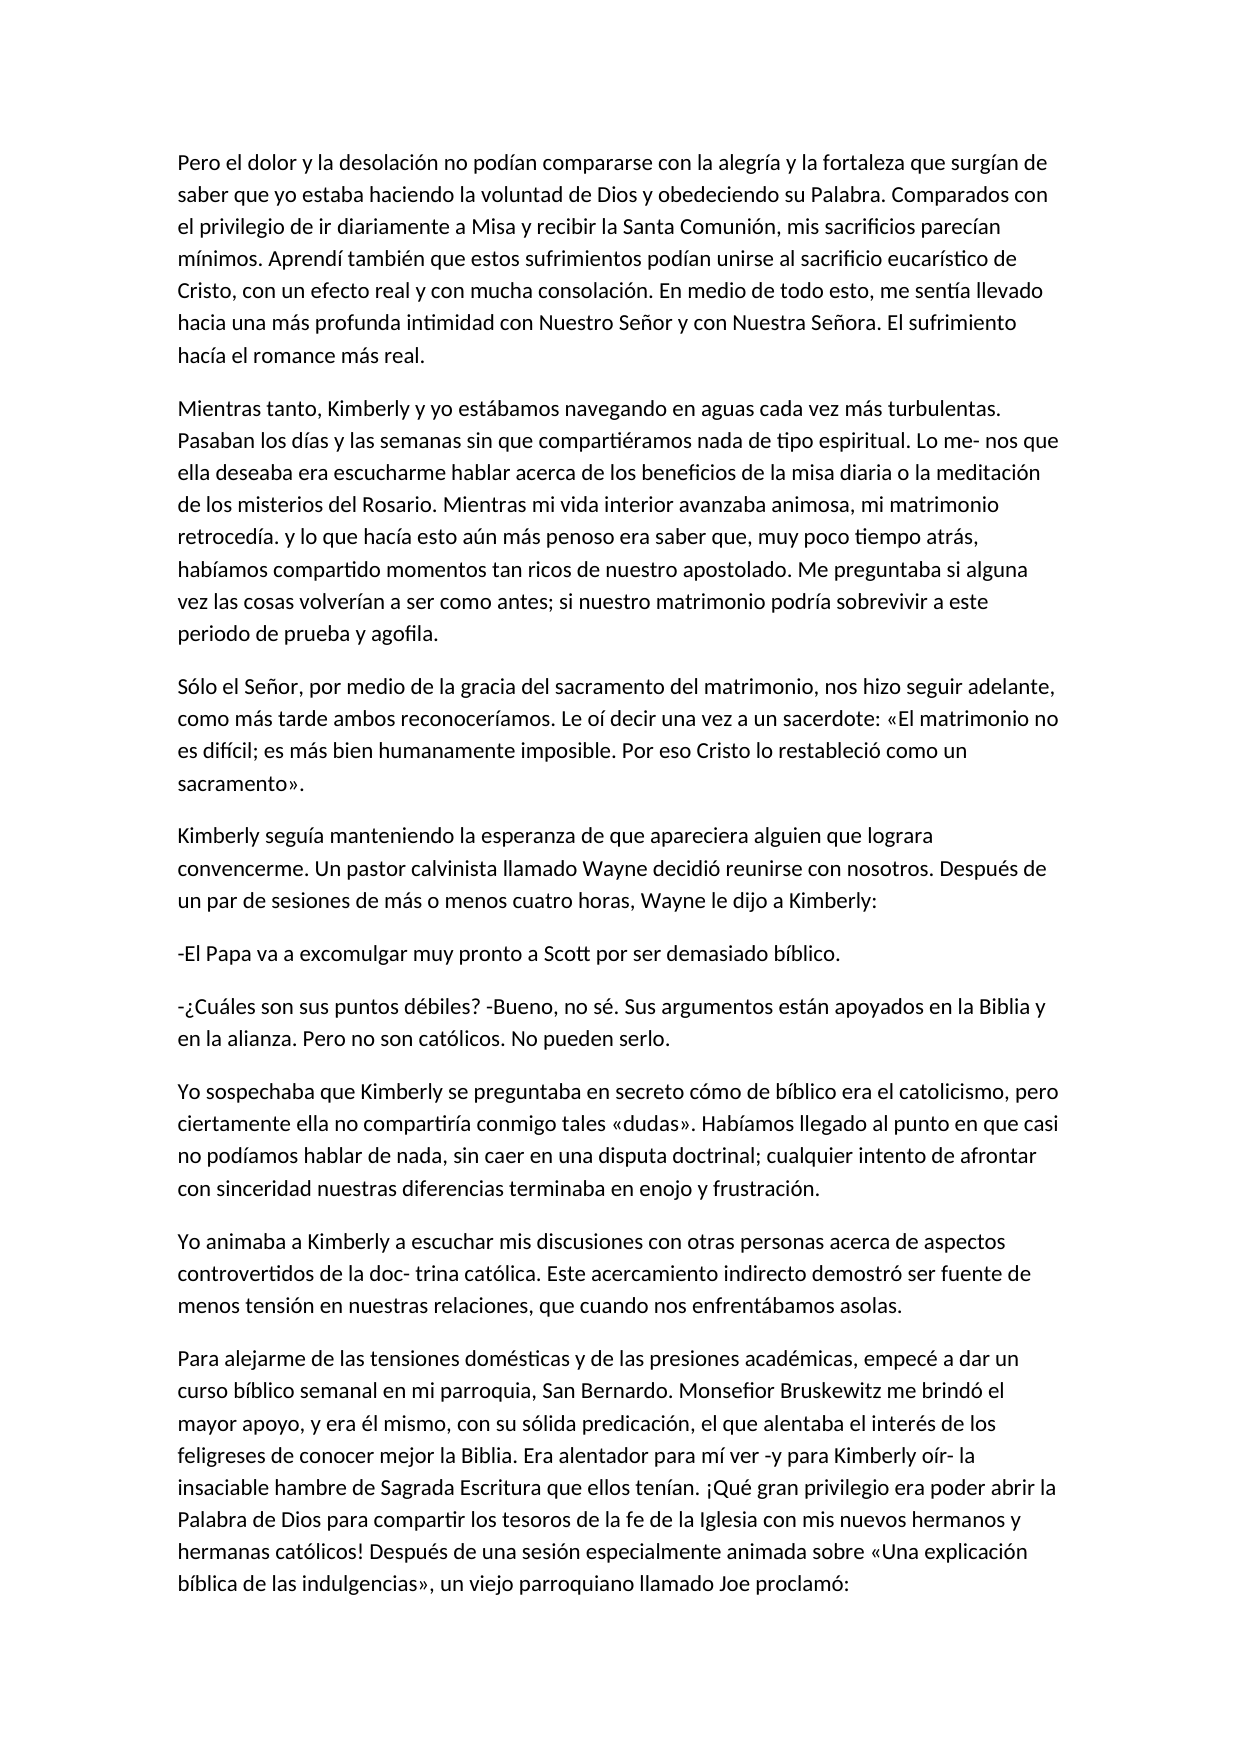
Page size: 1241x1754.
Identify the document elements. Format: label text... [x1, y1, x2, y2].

text -El Papa va a excomulgar muy pronto a Scott por ser demasiado bíblico. [177, 939, 1063, 967]
text Pero el dolor y la desolación no podían compararse con la alegría y la fortaleza que surgían de saber que yo estaba haciendo la voluntad de Dios y obedeciendo su Palabra. Comparados con el privilegio de ir diariamente a Misa y recibir la Santa Comunión, mis sacrificios parecían mínimos. Aprendí también que estos sufrimientos podían unirse al sacrificio eucarístico de Cristo, con un efecto real y con mucha consolación. En medio de todo esto, me sentía llevado hacia una más profunda intimidad con Nuestro Señor y con Nuestra Señora. El sufrimiento hacía el romance más real. [177, 148, 1063, 369]
text Mientras tanto, Kimberly y yo estábamos navegando en aguas cada vez más turbulentas. Pasaban los días y las semanas sin que compartiéramos nada de tipo espiritual. Lo me- nos que ella deseaba era escucharme hablar acerca de los beneficios de la misa diaria o la meditación de los misterios del Rosario. Mientras mi vida interior avanzaba animosa, mi matrimonio retrocedía. y lo que hacía esto aún más penoso era saber que, muy poco tiempo atrás, habíamos compartido momentos tan ricos de nuestro apostolado. Me preguntaba si alguna vez las cosas volverían a ser como antes; si nuestro matrimonio podría sobrevivir a este periodo de prueba y agofila. [177, 394, 1063, 647]
text Sólo el Señor, por medio de la gracia del sacramento del matrimonio, nos hizo seguir adelante, como más tarde ambos reconoceríamos. Le oí decir una vez a un sacerdote: «El matrimonio no es difícil; es más bien humanamente imposible. Por eso Cristo lo restableció como un sacramento». [177, 672, 1063, 797]
text Yo animaba a Kimberly a escuchar mis discusiones con otras personas acerca de aspectos controvertidos de la doc- trina católica. Este acercamiento indirecto demostró ser fuente de menos tensión en nuestras relaciones, que cuando nos enfrentábamos asolas. [177, 1227, 1063, 1319]
text Yo sospechaba que Kimberly se preguntaba en secreto cómo de bíblico era el catolicismo, pero ciertamente ella no compartiría conmigo tales «dudas». Habíamos llegado al punto en que casi no podíamos hablar de nada, sin caer en una disputa doctrinal; cualquier intento de afrontar con sinceridad nuestras diferencias terminaba en enojo y frustración. [177, 1077, 1063, 1202]
text Para alejarme de las tensiones domésticas y de las presiones académicas, empecé a dar un curso bíblico semanal en mi parroquia, San Bernardo. Monsefior Bruskewitz me brindó el mayor apoyo, y era él mismo, con su sólida predicación, el que alentaba el interés de los feligreses de conocer mejor la Biblia. Era alentador para mí ver -y para Kimberly oír- la insaciable hambre de Sagrada Escritura que ellos tenían. ¡Qué gran privilegio era poder abrir la Palabra de Dios para compartir los tesoros de la fe de la Iglesia con mis nuevos hermanos y hermanas católicos! Después de una sesión especialmente animada sobre «Una explicación bíblica de las indulgencias», un viejo parroquiano llamado Joe proclamó: [177, 1344, 1063, 1598]
text Kimberly seguía manteniendo la esperanza de que apareciera alguien que lograra convencerme. Un pastor calvinista llamado Wayne decidió reunirse con nosotros. Después de un par de sesiones de más o menos cuatro horas, Wayne le dijo a Kimberly: [177, 822, 1063, 914]
text -¿Cuáles son sus puntos débiles? -Bueno, no sé. Sus argumentos están apoyados en la Biblia y en la alianza. Pero no son católicos. No pueden serlo. [177, 992, 1063, 1052]
